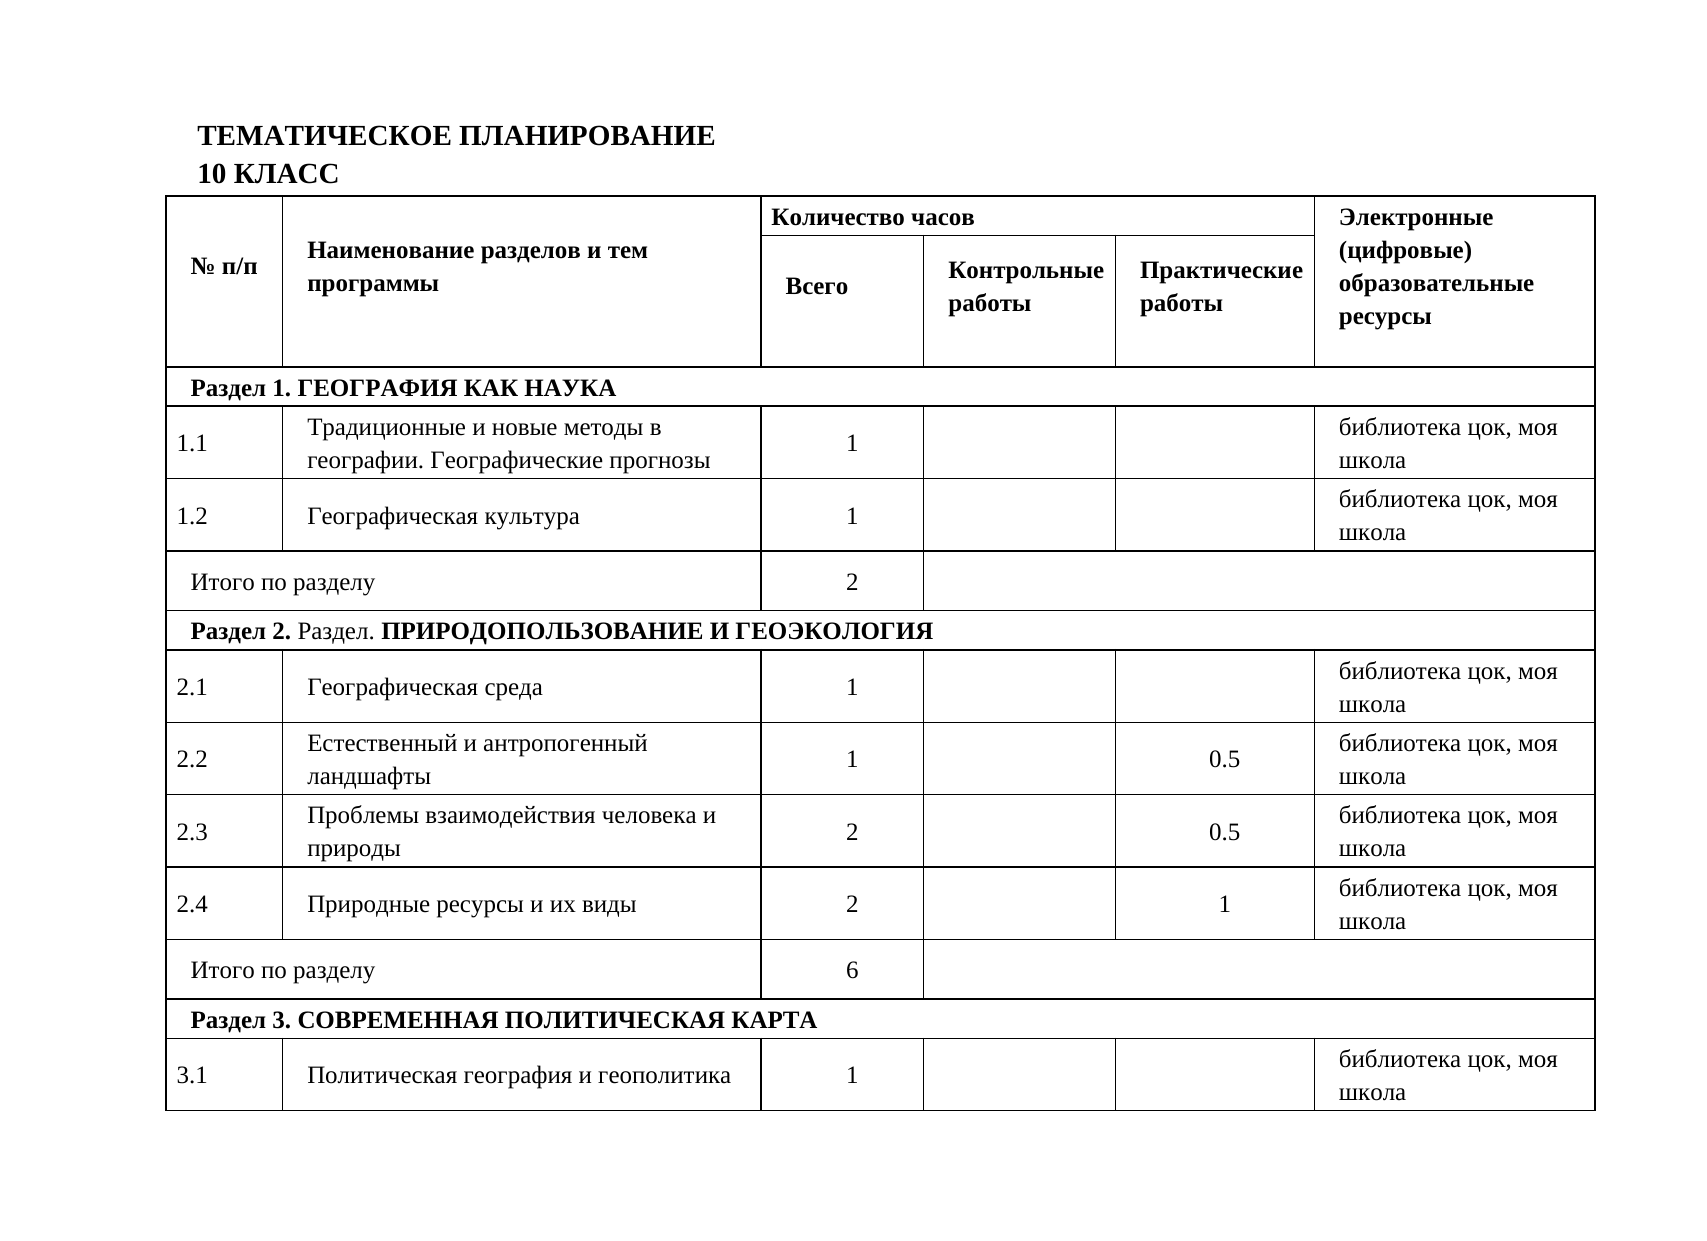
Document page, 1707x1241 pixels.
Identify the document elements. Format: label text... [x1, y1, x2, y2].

table_cell Итого по разделу [167, 940, 760, 998]
table_cell библиотека цок, моя школа [1315, 479, 1594, 550]
table_cell 2.2 [167, 723, 282, 794]
table_cell Раздел 3. СОВРЕМЕННАЯ ПОЛИТИЧЕСКАЯ КАРТА [167, 1000, 1594, 1037]
table_cell 1 [762, 479, 923, 550]
table_cell [1116, 479, 1314, 550]
text 10 КЛАСС [190, 157, 1618, 190]
table_cell 1 [762, 407, 923, 478]
table_cell 0.5 [1116, 723, 1314, 794]
table_cell 1 [762, 723, 923, 794]
table_cell 1 [1116, 868, 1314, 938]
table_cell Природные ресурсы и их виды [283, 868, 760, 938]
table_cell 3.1 [167, 1039, 282, 1110]
table_cell Проблемы взаимодействия человека и природы [283, 795, 760, 866]
table_cell [1116, 1039, 1314, 1110]
table_cell 2.1 [167, 651, 282, 721]
table_cell Итого по разделу [167, 552, 760, 609]
table_cell [924, 795, 1115, 866]
table_cell [924, 940, 1594, 998]
table_cell Естественный и антропогенный ландшафты [283, 723, 760, 794]
table_cell Раздел 2. Раздел. ПРИРОДОПОЛЬЗОВАНИЕ И ГЕОЭКОЛОГИЯ [167, 611, 1594, 649]
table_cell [1315, 1039, 1594, 1110]
table_cell Контрольные работы [924, 236, 1115, 366]
table_cell 1.2 [167, 479, 282, 550]
table_cell 6 [762, 940, 923, 998]
table_cell [924, 723, 1115, 794]
table_cell Традиционные и новые методы в географии. Географические прогнозы [283, 407, 760, 478]
table_cell 1 [762, 1039, 923, 1110]
table_cell 1.1 [167, 407, 282, 478]
table_cell 2 [762, 868, 923, 938]
table_cell Географическая среда [283, 651, 760, 721]
table_cell [1116, 651, 1314, 721]
table_cell 1 [762, 651, 923, 721]
table_cell библиотека цок, моя школа [1315, 651, 1594, 721]
table_cell библиотека цок, моя школа [1315, 723, 1594, 794]
table_header Количество часов [762, 197, 1314, 234]
table_cell 0.5 [1116, 795, 1314, 866]
table_cell 2 [762, 552, 923, 609]
table_cell 2 [762, 795, 923, 866]
table_cell библиотека цок, моя школа [1315, 795, 1594, 866]
table_cell [924, 479, 1115, 550]
table_cell [924, 868, 1115, 938]
table_cell [1116, 407, 1314, 478]
table_cell 2.4 [167, 868, 282, 938]
table_cell библиотека цок, моя школа [1315, 407, 1594, 478]
table_cell Географическая культура [283, 479, 760, 550]
table_cell Политическая география и геополитика [283, 1039, 760, 1110]
table_cell 2.3 [167, 795, 282, 866]
table_header Электронные (цифровые) образовательные ресурсы [1315, 197, 1594, 366]
table_cell [924, 407, 1115, 478]
table_cell Раздел 1. ГЕОГРАФИЯ КАК НАУКА [167, 368, 1594, 405]
table_cell Практические работы [1116, 236, 1314, 366]
table_cell библиотека цок, моя школа [1315, 868, 1594, 938]
table_cell [924, 1039, 1115, 1110]
table_cell [924, 651, 1115, 721]
text ТЕМАТИЧЕСКОЕ ПЛАНИРОВАНИЕ [190, 118, 1618, 152]
table_cell Всего [762, 236, 923, 366]
table_header № п/п [167, 197, 282, 366]
table_header Наименование разделов и тем программы [283, 197, 760, 366]
table_cell [924, 552, 1594, 609]
